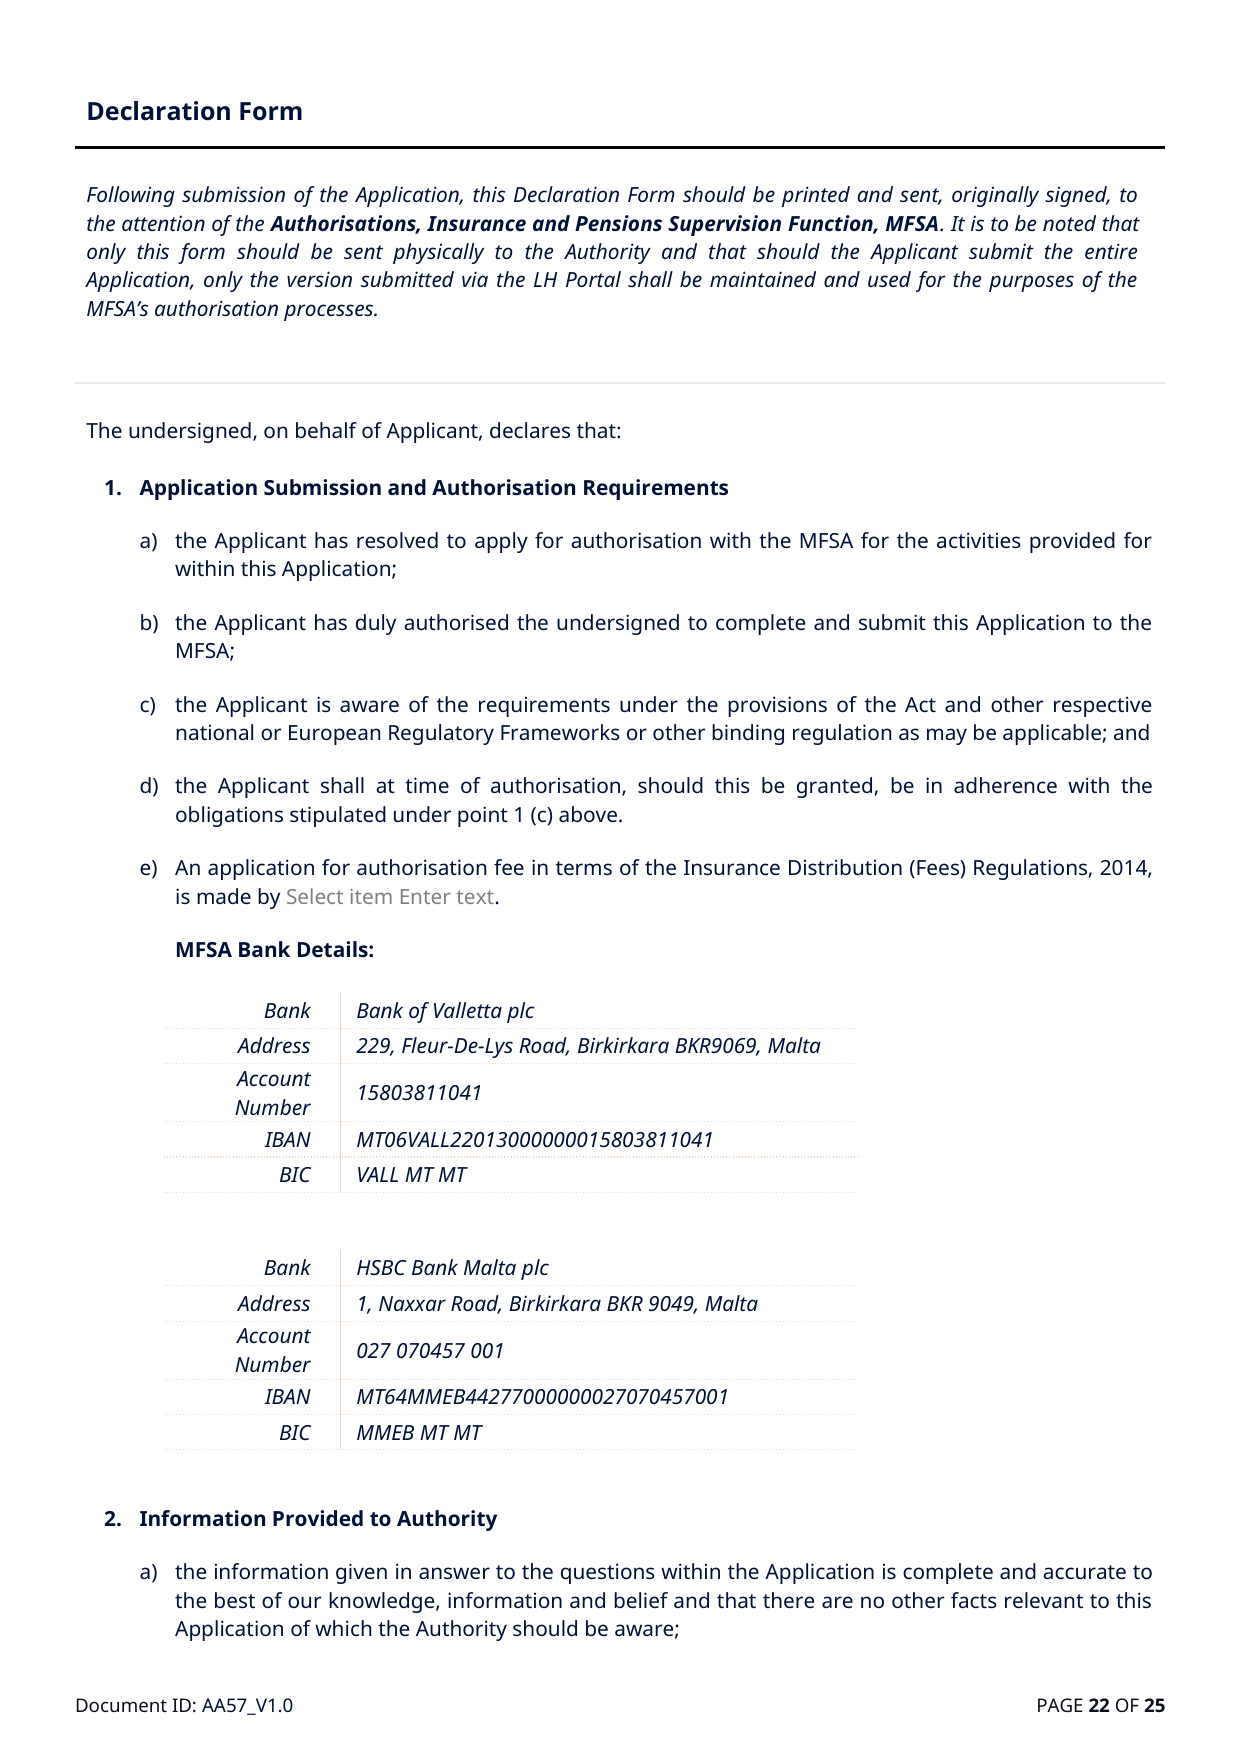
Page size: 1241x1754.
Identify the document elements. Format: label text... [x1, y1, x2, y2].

table_cell Following submission of the Application, this Declaration Form should be printed and sent, originally signed, to the attention of the Authorisations, Insurance and Pensions Supervision Function, MFSA. It is to be noted that only this form should be sent physically to the Authority and that should the Applicant submit the entire Application, only the version submitted via the LH Portal shall be maintained and used for the purposes of the MFSA’s authorisation processes. [75, 149, 1165, 382]
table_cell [75, 384, 1165, 1679]
table_header Declaration Form [75, 75, 1165, 146]
